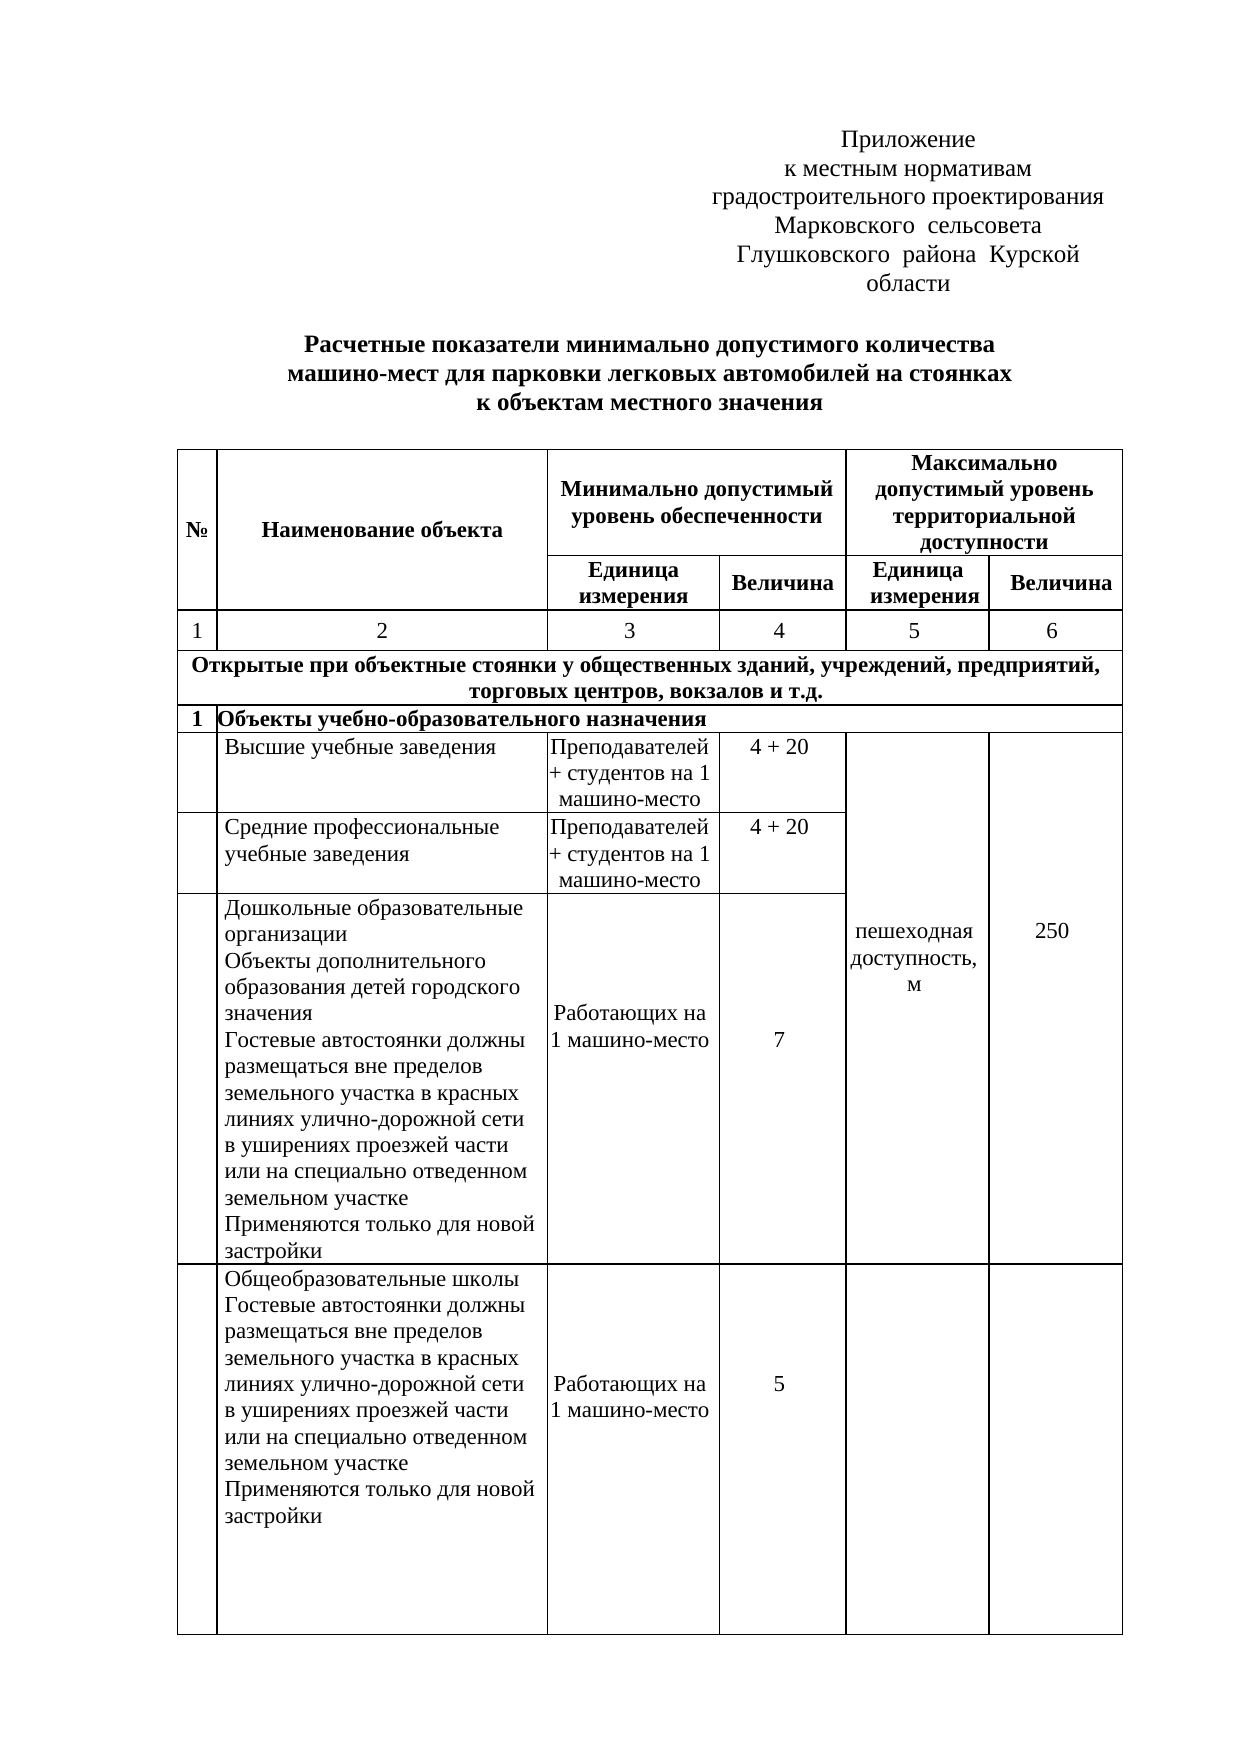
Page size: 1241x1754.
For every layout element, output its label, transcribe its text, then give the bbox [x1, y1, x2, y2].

table_cell Преподавателей + студентов на 1 машино-место [548, 813, 719, 892]
table_cell 5 [720, 1265, 845, 1633]
table_cell Средние профессиональные учебные заведения [218, 813, 547, 892]
table_cell Работающих на 1 машино-место [548, 1265, 719, 1633]
text машино-мест для парковки легковых автомобилей на стоянках [177, 358, 1122, 387]
table_cell Единица измерения [847, 556, 988, 609]
text к объектам местного значения [177, 387, 1122, 416]
table_cell Величина [990, 556, 1122, 609]
table_cell [990, 1265, 1122, 1633]
text Расчетные показатели минимально допустимого количества [177, 329, 1122, 358]
table_cell 250 [990, 733, 1122, 1263]
table_cell [178, 733, 216, 812]
table_header Максимально допустимый уровень территориальной доступности [847, 450, 1122, 554]
table_cell 7 [720, 894, 845, 1263]
table_cell пешеходная доступность, м [847, 733, 988, 1263]
table_cell 5 [847, 611, 988, 649]
table_cell Дошкольные образовательные организации Объекты дополнительного образования детей городского значения Гостевые автостоянки должны размещаться вне пределов земельного участка в красных линиях улично-дорожной сети в уширениях проезжей части или на специально отведенном земельном участке Применяются только для новой застройки [218, 894, 547, 1263]
table_cell 4 + 20 [720, 813, 845, 892]
table_cell Общеобразовательные школы Гостевые автостоянки должны размещаться вне пределов земельного участка в красных линиях улично-дорожной сети в уширениях проезжей части или на специально отведенном земельном участке Применяются только для новой застройки [218, 1265, 547, 1633]
table_header Наименование объекта [218, 450, 547, 609]
table_cell 3 [548, 611, 719, 649]
table_cell 6 [990, 611, 1122, 649]
table_cell 4 + 20 [720, 733, 845, 812]
table_cell [847, 1265, 988, 1633]
table_cell [178, 1265, 216, 1633]
table_header № [178, 450, 216, 609]
text Приложение [694, 124, 1122, 153]
table_cell [178, 813, 216, 892]
table_cell Единица измерения [548, 556, 719, 609]
table_cell Открытые при объектные стоянки у общественных зданий, учреждений, предприятий, торговых центров, вокзалов и т.д. [178, 651, 1122, 704]
text к местным нормативам градостроительного проектирования Марковского сельсовета Глушковского района Курской области [694, 153, 1122, 296]
table_cell Объекты учебно-образовательного назначения [218, 706, 1122, 732]
table_header Минимально допустимый уровень обеспеченности [548, 450, 845, 554]
table_cell Величина [720, 556, 845, 609]
table_cell 4 [720, 611, 845, 649]
table_cell Высшие учебные заведения [218, 733, 547, 812]
table_cell 1 [178, 611, 216, 649]
table_cell [178, 894, 216, 1263]
table_cell Работающих на 1 машино-место [548, 894, 719, 1263]
table_cell Преподавателей + студентов на 1 машино-место [548, 733, 719, 812]
table_cell 2 [218, 611, 547, 649]
table_cell 1 [178, 706, 216, 732]
